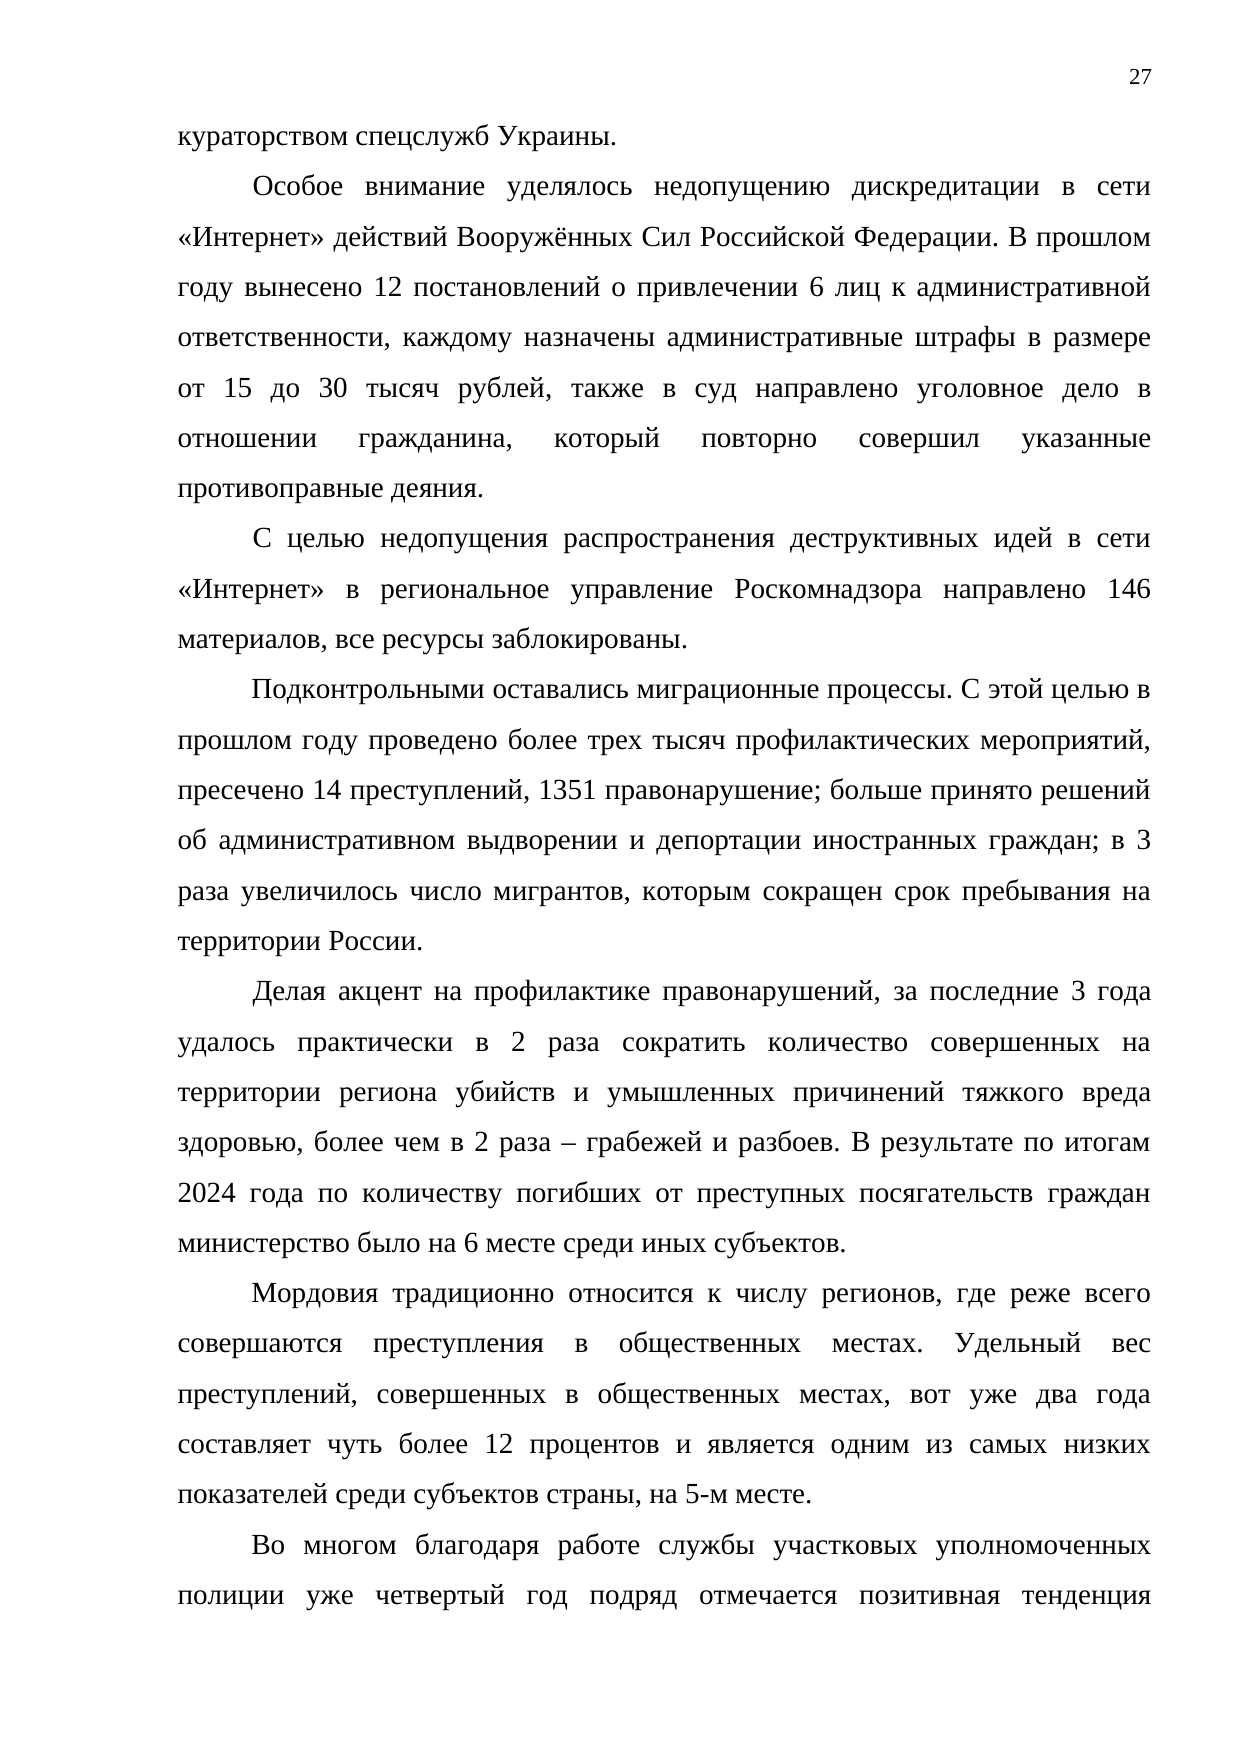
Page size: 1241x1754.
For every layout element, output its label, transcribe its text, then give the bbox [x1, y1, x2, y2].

text Мордовия традиционно относится к числу регионов, где реже всего совершаются преступления в общественных местах. Удельный вес преступлений, совершенных в общественных местах, вот уже два года составляет чуть более 12 процентов и является одним из самых низких показателей среди субъектов страны, на 5-м месте. [177, 1275, 1152, 1510]
text Особое внимание уделялось недопущению дискредитации в сети «Интернет» действий Вооружённых Сил Российской Федерации. В прошлом году вынесено 12 постановлений о привлечении 6 лиц к административной ответственности, каждому назначены административные штрафы в размере от 15 до 30 тысяч рублей, также в суд направлено уголовное дело в отношении гражданина, который повторно совершил указанные противоправные деяния. [177, 168, 1152, 504]
text С целью недопущения распространения деструктивных идей в сети «Интернет» в региональное управление Роскомнадзора направлено 146 материалов, все ресурсы заблокированы. [177, 521, 1152, 655]
text Подконтрольными оставались миграционные процессы. С этой целью в прошлом году проведено более трех тысяч профилактических мероприятий, пресечено 14 преступлений, 1351 правонарушение; больше принято решений об административном выдворении и депортации иностранных граждан; в 3 раза увеличилось число мигрантов, которым сокращен срок пребывания на территории России. [177, 672, 1152, 957]
text Делая акцент на профилактике правонарушений, за последние 3 года удалось практически в 2 раза сократить количество совершенных на территории региона убийств и умышленных причинений тяжкого вреда здоровью, более чем в 2 раза – грабежей и разбоев. В результате по итогам 2024 года по количеству погибших от преступных посягательств граждан министерство было на 6 месте среди иных субъектов. [177, 973, 1152, 1258]
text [177, 1527, 1152, 1611]
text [177, 118, 1152, 152]
